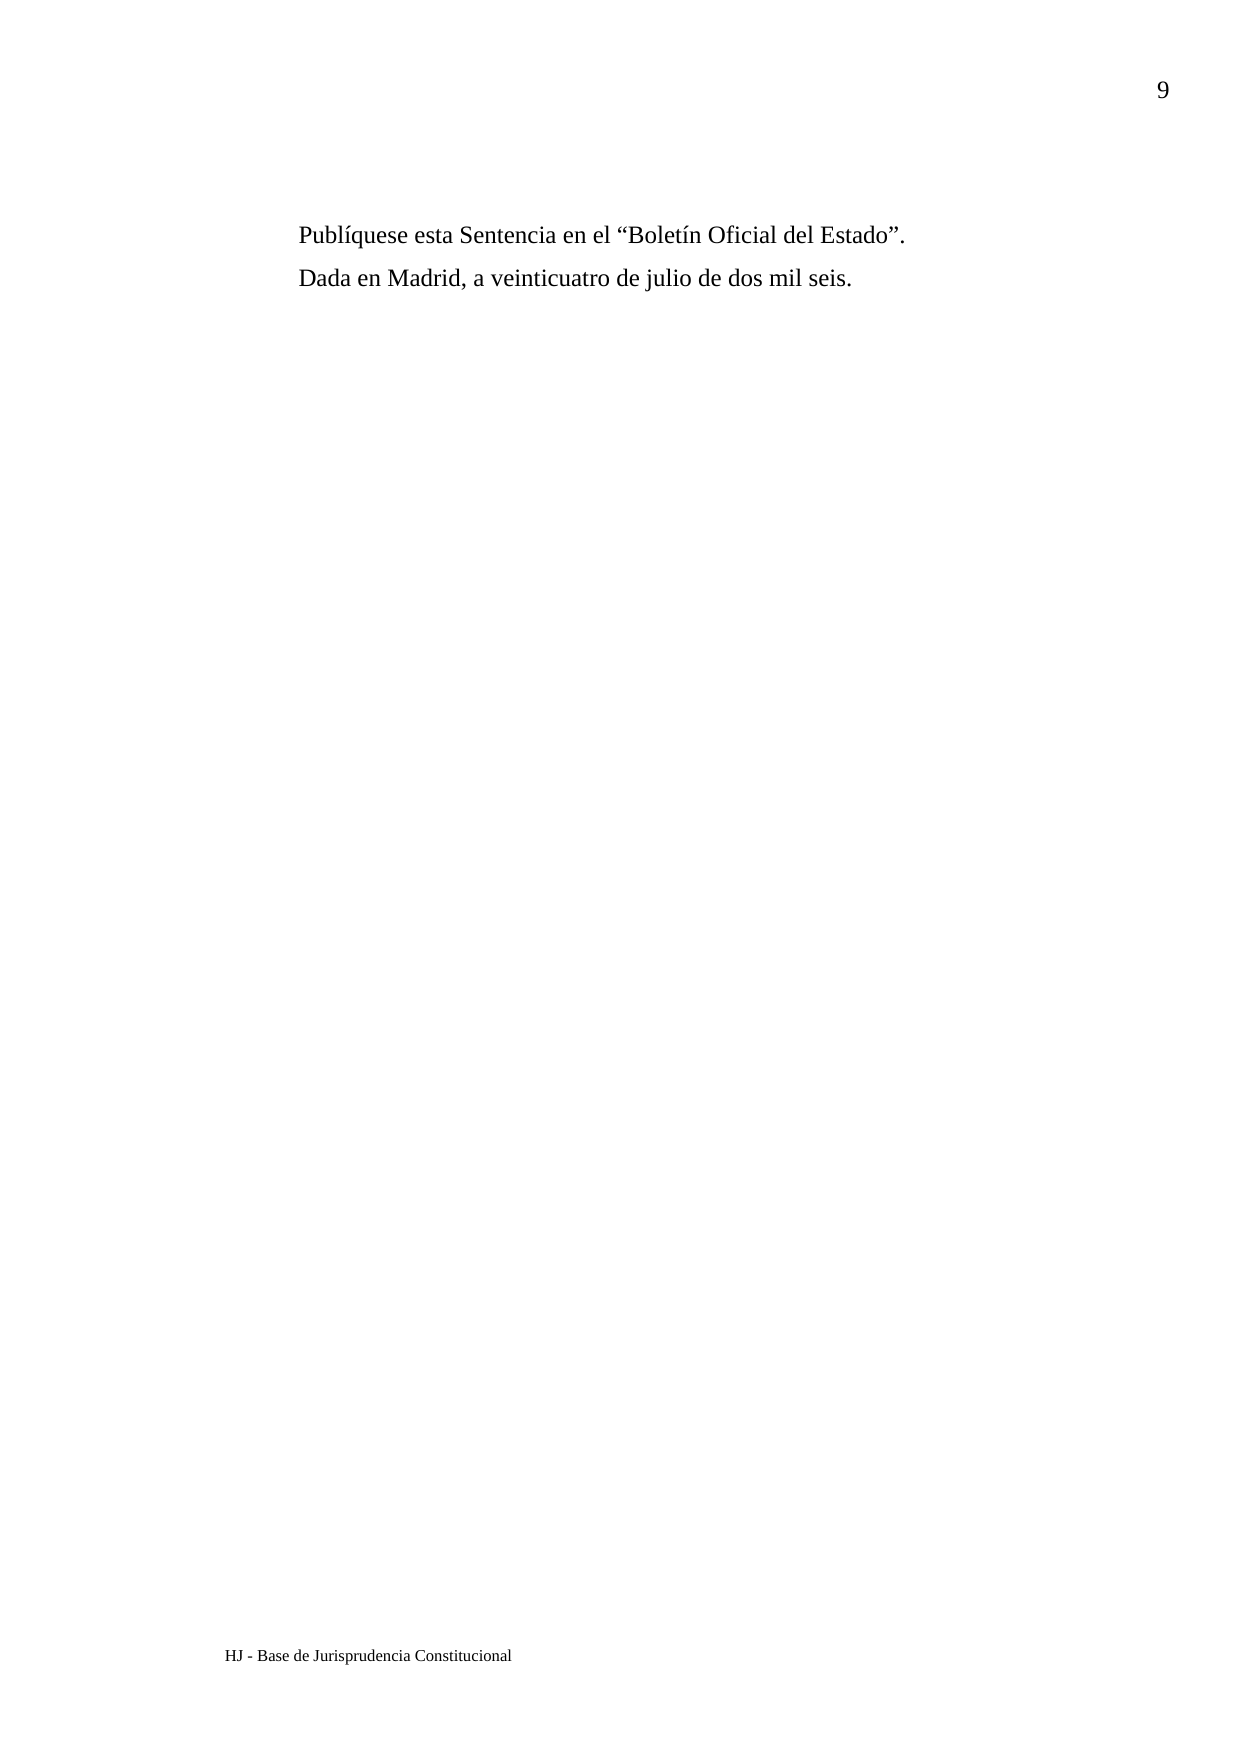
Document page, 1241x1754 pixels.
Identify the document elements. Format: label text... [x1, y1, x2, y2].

text Publíquese esta Sentencia en el “Boletín Oficial del Estado”. [224, 220, 1169, 249]
text Dada en Madrid, a veinticuatro de julio de dos mil seis. [224, 263, 1169, 292]
